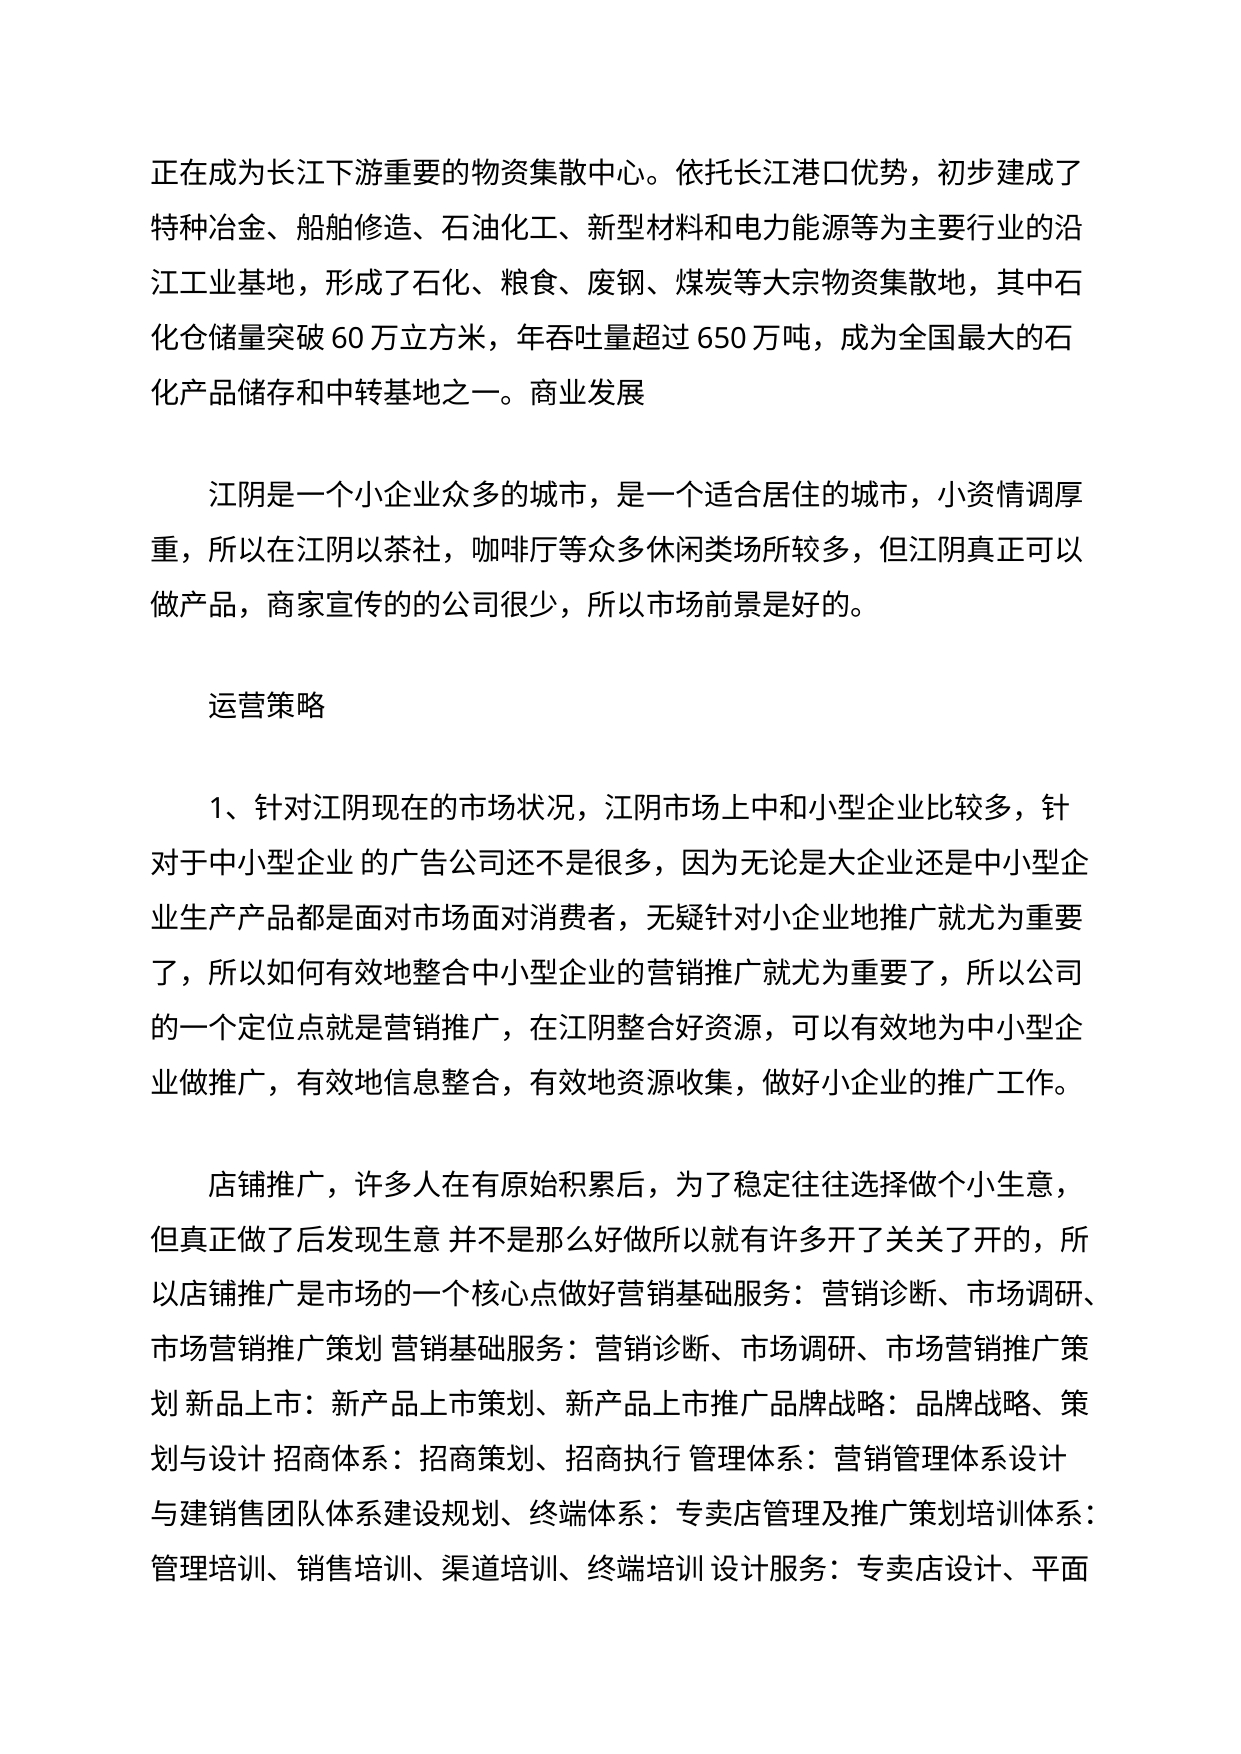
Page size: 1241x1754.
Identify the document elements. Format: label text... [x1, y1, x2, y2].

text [150, 150, 1090, 412]
text 江阴是一个小企业众多的城市，是一个适合居住的城市，小资情调厚重，所以在江阴以茶社，咖啡厅等众多休闲类场所较多，但江阴真正可以做产品，商家宣传的的公司很少，所以市场前景是好的。 [150, 471, 1090, 623]
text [150, 1161, 1090, 1588]
text 运营策略 [150, 683, 1090, 725]
text 1、针对江阴现在的市场状况，江阴市场上中和小型企业比较多，针对于中小型企业 的广告公司还不是很多，因为无论是大企业还是中小型企业生产产品都是面对市场面对消费者，无疑针对小企业地推广就尤为重要了，所以如何有效地整合中小型企业的营销推广就尤为重要了，所以公司的一个定位点就是营销推广，在江阴整合好资源，可以有效地为中小型企业做推广，有效地信息整合，有效地资源收集，做好小企业的推广工作。 [150, 785, 1090, 1102]
